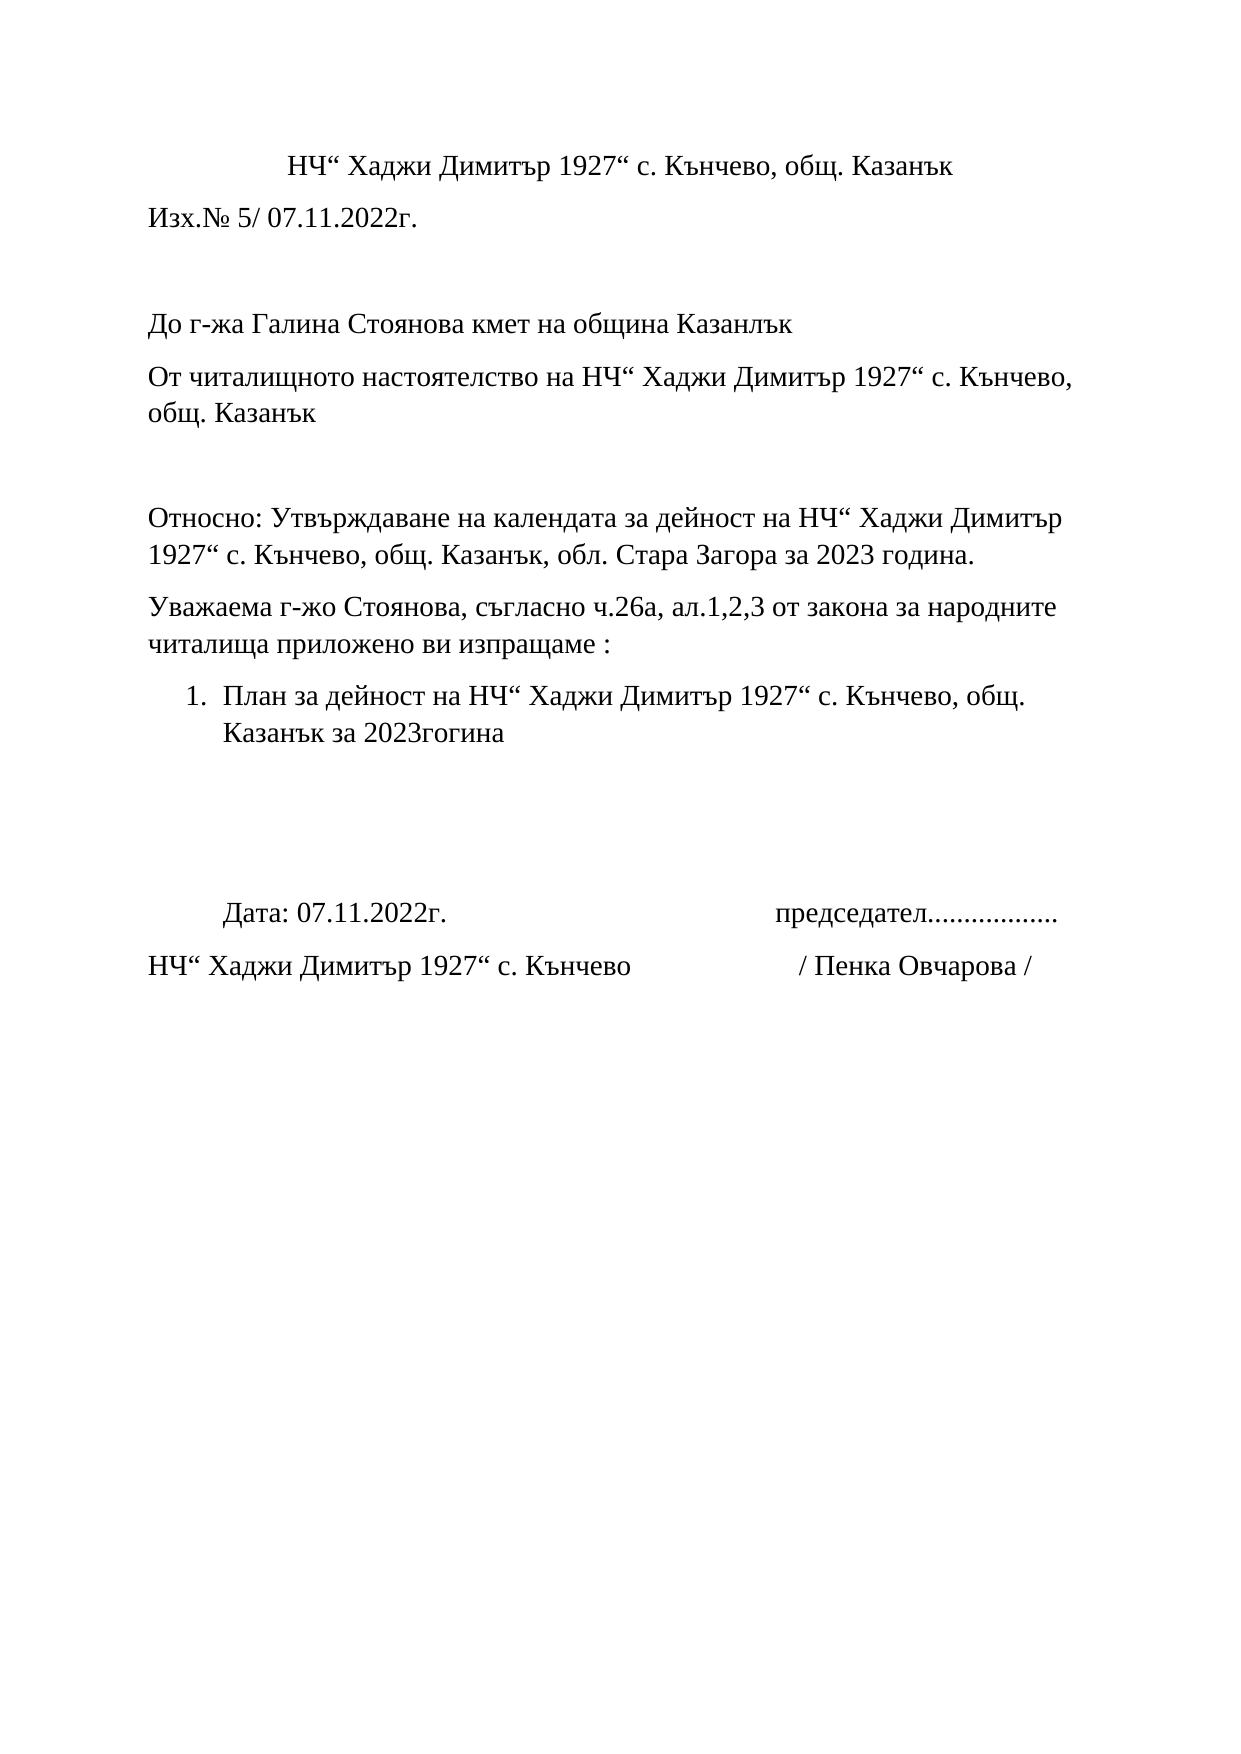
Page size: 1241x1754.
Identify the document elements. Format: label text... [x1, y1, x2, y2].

text НЧ“ Хаджи Димитър 1927“ с. Кънчево / Пенка Овчарова / [148, 948, 1093, 982]
text Изх.№ 5/ 07.11.2022г. [148, 200, 1093, 234]
text До г-жа Галина Стоянова кмет на община Казанлък [148, 306, 1093, 339]
text Уважаема г-жо Стоянова, съгласно ч.26а, ал.1,2,3 от закона за народните читалища приложено ви изпращаме : [148, 589, 1093, 659]
text От читалищното настоятелство на НЧ“ Хаджи Димитър 1927“ с. Кънчево, общ. Казанък [148, 359, 1093, 428]
text НЧ“ Хаджи Димитър 1927“ с. Кънчево, общ. Казанък [148, 148, 1093, 181]
list Дата: 07.11.2022г. председател.................. [223, 895, 1093, 929]
list План за дейност на НЧ“ Хаджи Димитър 1927“ с. Кънчево, общ. Казанък за 2023гогина [185, 678, 1093, 748]
text Относно: Утвърждаване на календата за дейност на НЧ“ Хаджи Димитър 1927“ с. Кънчево, общ. Казанък, обл. Стара Загора за 2023 година. [148, 501, 1093, 570]
